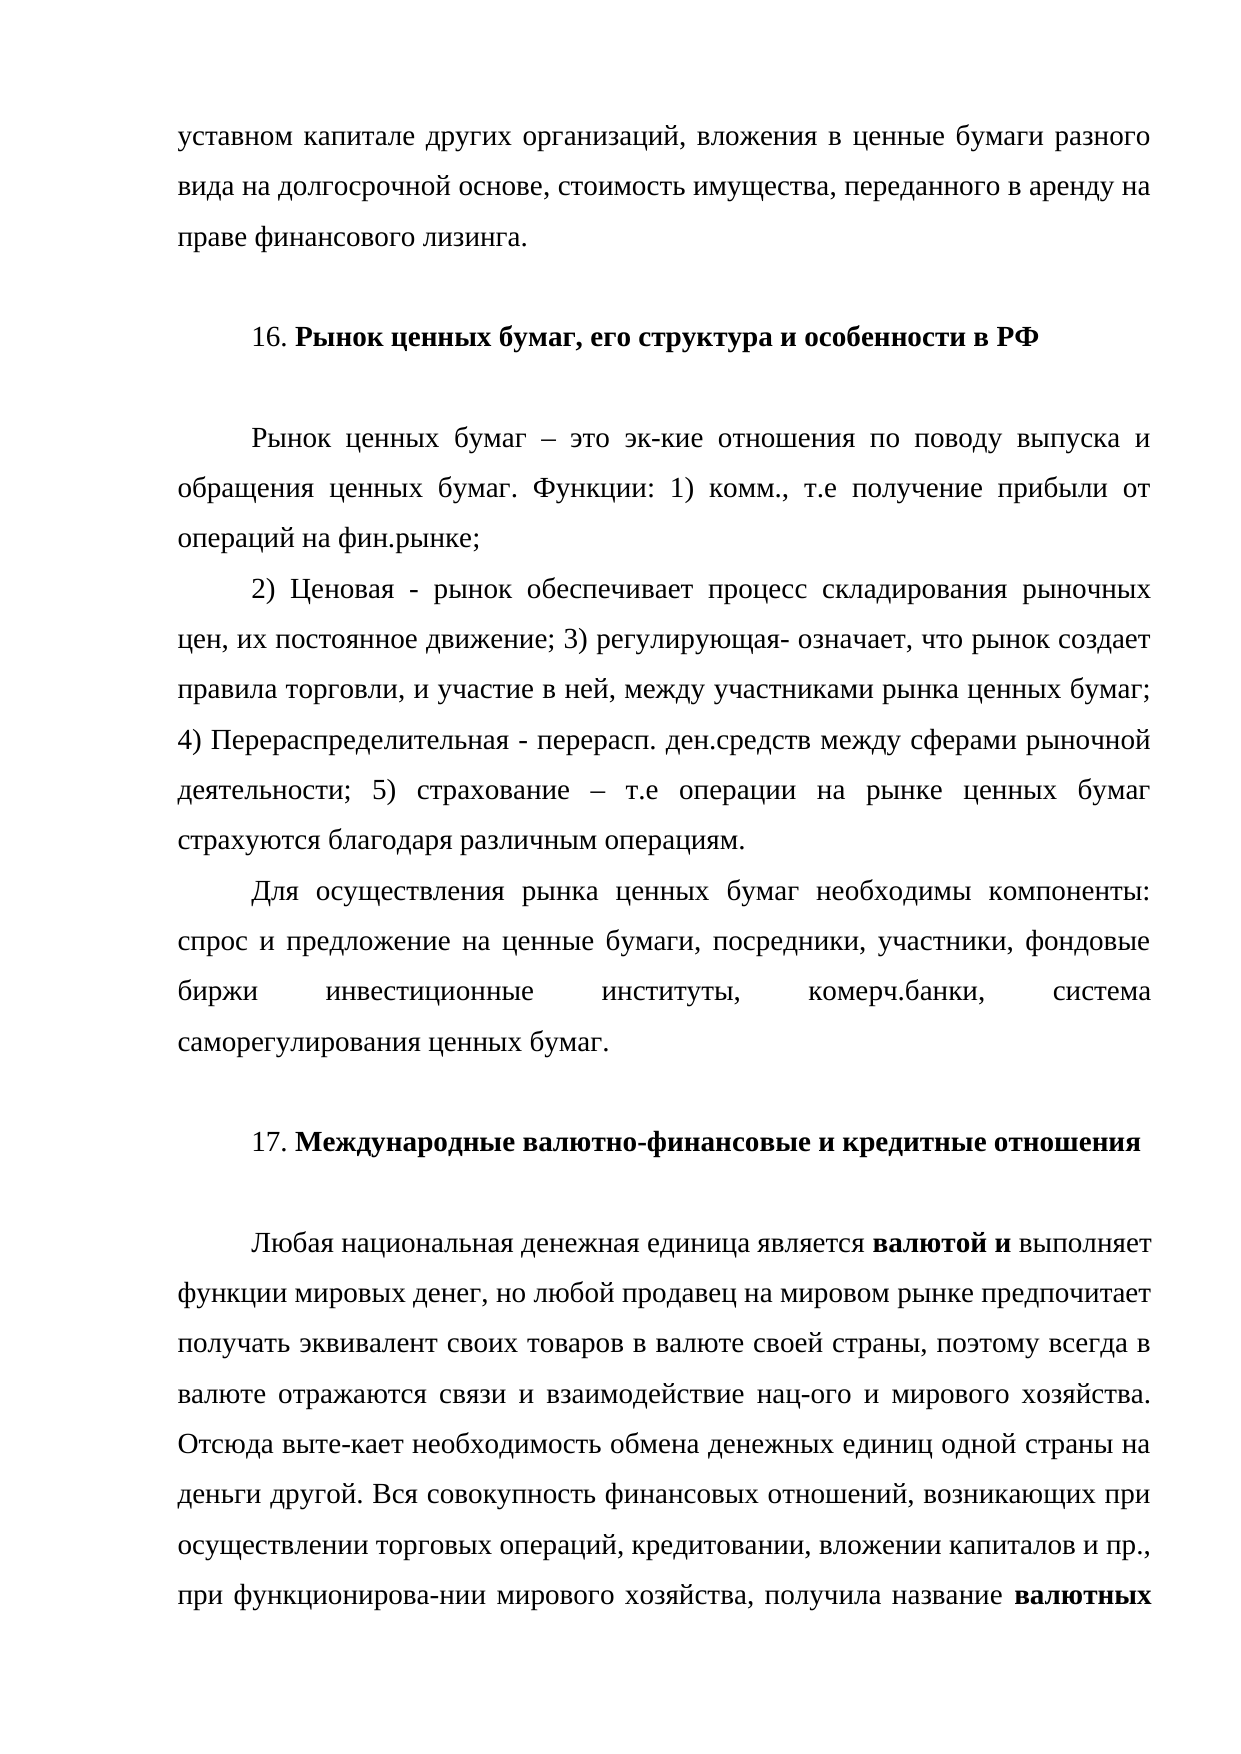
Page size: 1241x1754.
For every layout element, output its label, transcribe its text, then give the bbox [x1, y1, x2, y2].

text Рынок ценных бумаг – это эк-кие отношения по поводу выпуска и обращения ценных бумаг. Функции: 1) комм., т.е получение прибыли от операций на фин.рынке; [177, 420, 1152, 554]
text 2) Ценовая - рынок обеспечивает процесс складирования рыночных цен, их постоянное движение; 3) регулирующая- означает, что рынок создает правила торговли, и участие в ней, между участниками рынка ценных бумаг; 4) Перераспределительная - перерасп. ден.средств между сферами рыночной деятельности; 5) страхование – т.е операции на рынке ценных бумаг страхуются благодаря различным операциям. [177, 571, 1152, 856]
text Для осуществления рынка ценных бумаг необходимы компоненты: спрос и предложение на ценные бумаги, посредники, участники, фондовые биржи инвестиционные институты, комерч.банки, система саморегулирования ценных бумаг. [177, 873, 1152, 1057]
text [177, 118, 1152, 252]
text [177, 1225, 1152, 1611]
text 16. Рынок ценных бумаг, его структура и особенности в РФ [177, 319, 1152, 353]
text 17. Международные валютно-финансовые и кредитные отношения [177, 1124, 1152, 1158]
